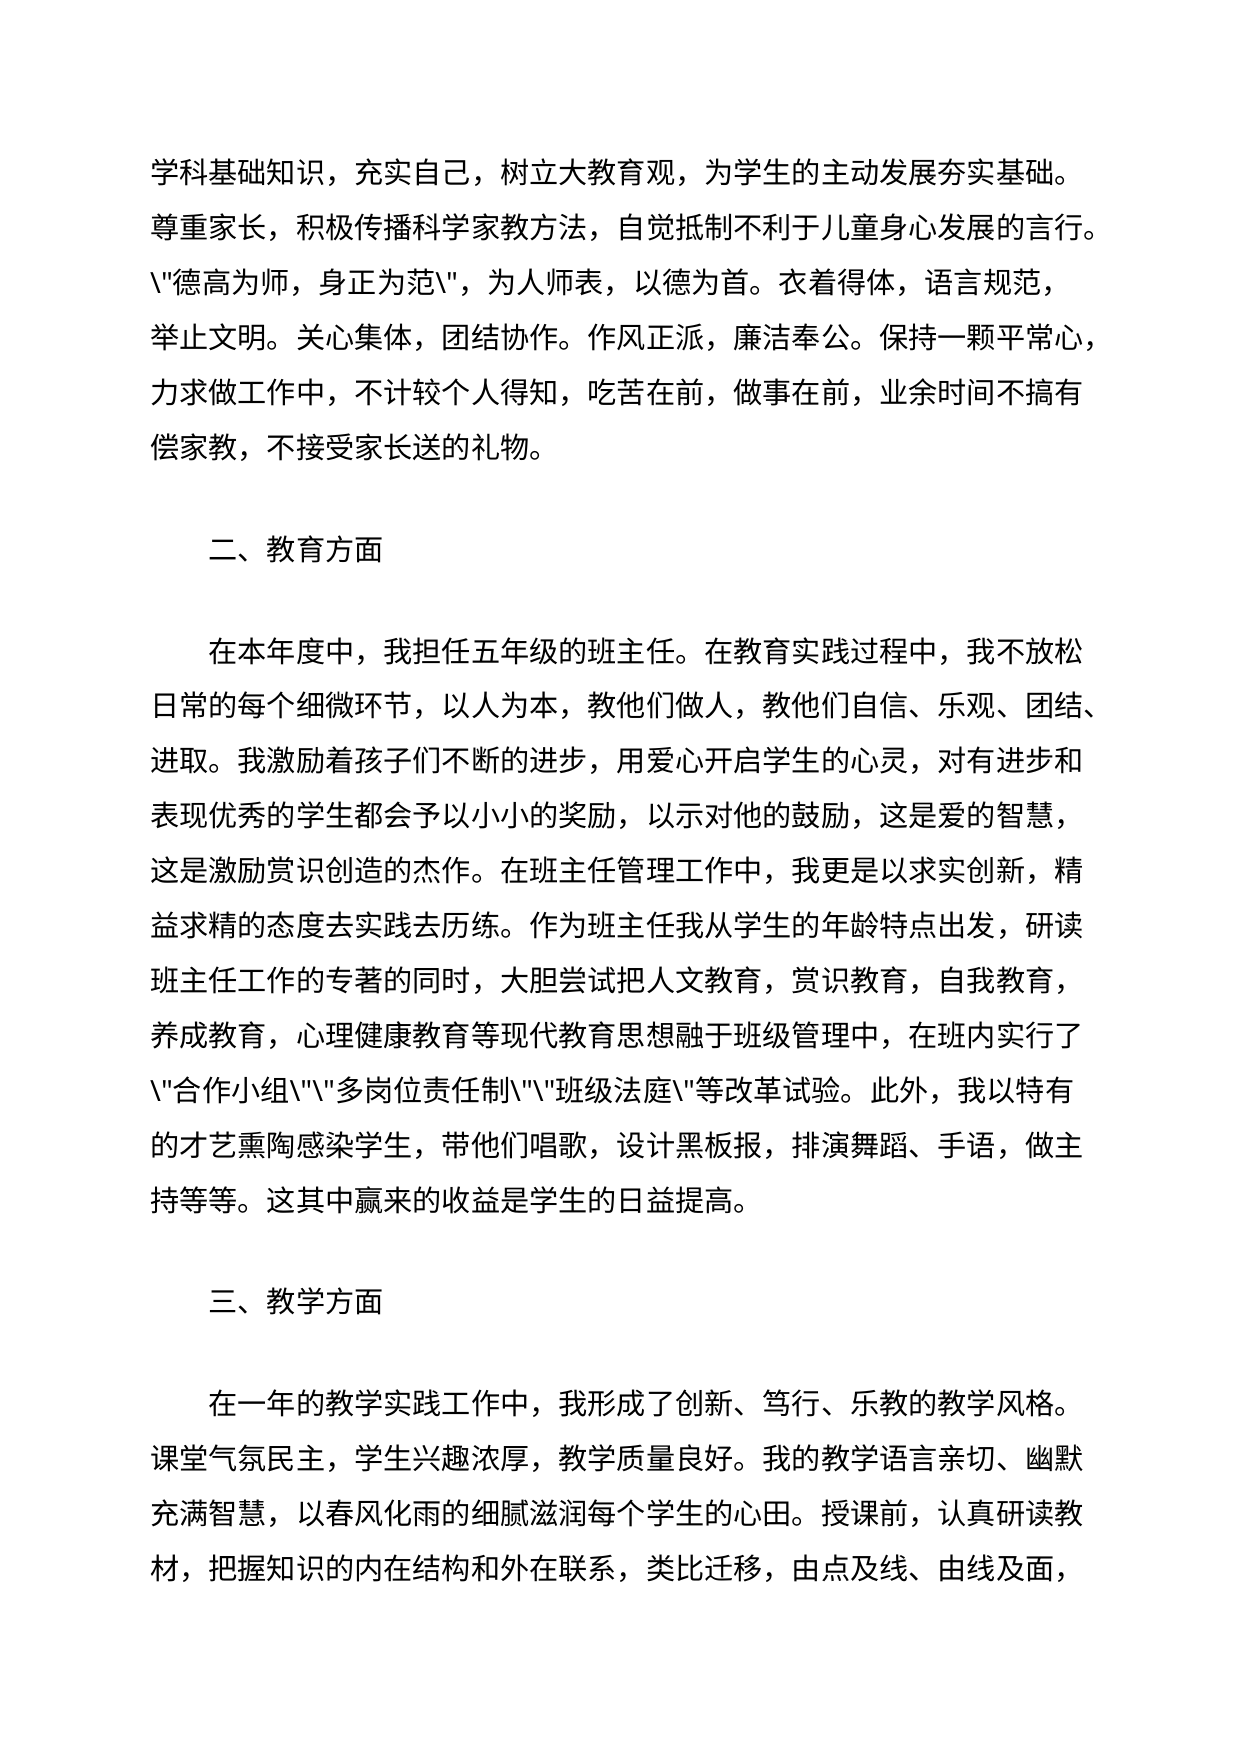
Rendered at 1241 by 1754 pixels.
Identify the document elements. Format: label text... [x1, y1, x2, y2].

text 在本年度中，我担任五年级的班主任。在教育实践过程中，我不放松日常的每个细微环节，以人为本，教他们做人，教他们自信、乐观、团结、进取。我激励着孩子们不断的进步，用爱心开启学生的心灵，对有进步和表现优秀的学生都会予以小小的奖励，以示对他的鼓励，这是爱的智慧，这是激励赏识创造的杰作。在班主任管理工作中，我更是以求实创新，精益求精的态度去实践去历练。作为班主任我从学生的年龄特点出发，研读班主任工作的专著的同时，大胆尝试把人文教育，赏识教育，自我教育，养成教育，心理健康教育等现代教育思想融于班级管理中，在班内实行了\"合作小组\"\"多岗位责任制\"\"班级法庭\"等改革试验。此外，我以特有的才艺熏陶感染学生，带他们唱歌，设计黑板报，排演舞蹈、手语，做主持等等。这其中赢来的收益是学生的日益提高。 [150, 628, 1090, 1219]
text 三、教学方面 [150, 1279, 1090, 1321]
text 二、教育方面 [150, 526, 1090, 569]
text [150, 1381, 1090, 1588]
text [150, 150, 1090, 467]
